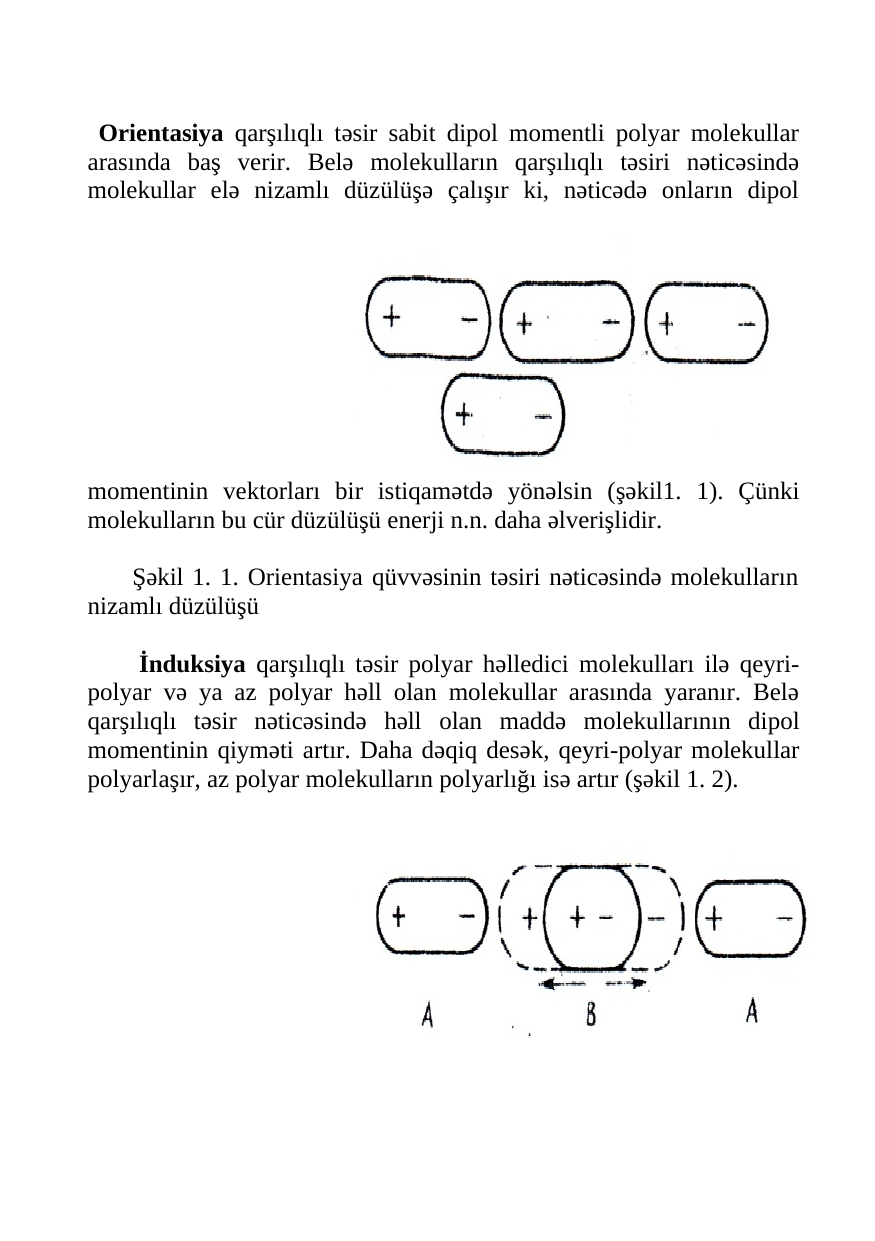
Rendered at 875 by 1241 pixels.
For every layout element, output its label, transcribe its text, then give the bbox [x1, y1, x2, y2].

picture [350, 843, 828, 1044]
picture [341, 231, 775, 477]
text Şəkil 1. 1. Orientasiya qüvvəsinin təsiri nəticəsində molekulların nizamlı düzülüşü [87, 562, 800, 620]
text İnduksiya qarşılıqlı təsir polyar həlledici molekulları ilə qeyri-polyar və ya az polyar həll olan molekullar arasında yaranır. Belə qarşılıqlı təsir nəticəsində həll olan maddə molekullarının dipol momentinin qiyməti artır. Daha dəqiq desək, qeyri-polyar molekullar polyarlaşır, az polyar molekulların polyarlığı isə artır (şəkil 1. 2). [87, 649, 800, 792]
